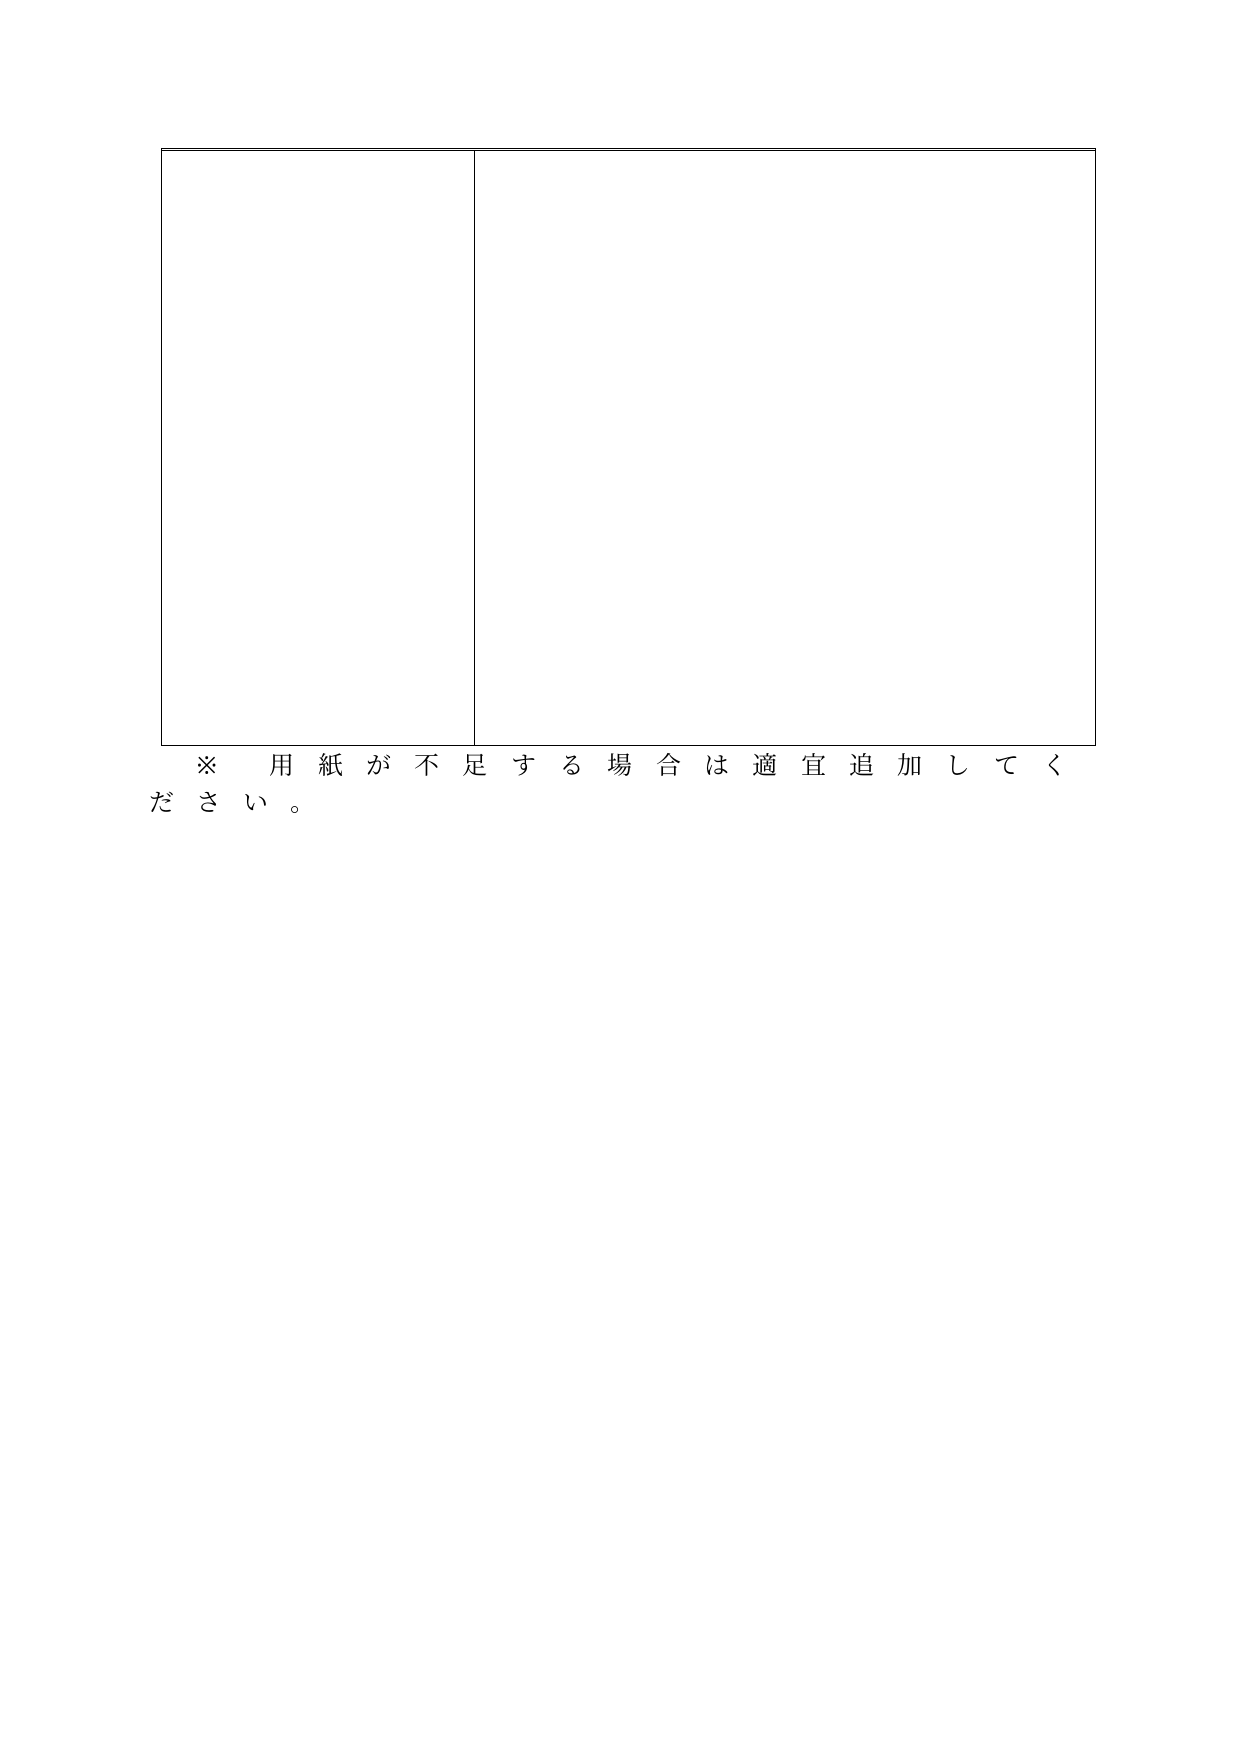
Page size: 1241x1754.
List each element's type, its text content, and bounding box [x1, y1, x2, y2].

text ※ 用紙が不足する場合は適宜追加してください。 [149, 746, 1091, 819]
table_cell [162, 151, 474, 745]
table_cell [475, 151, 1095, 745]
